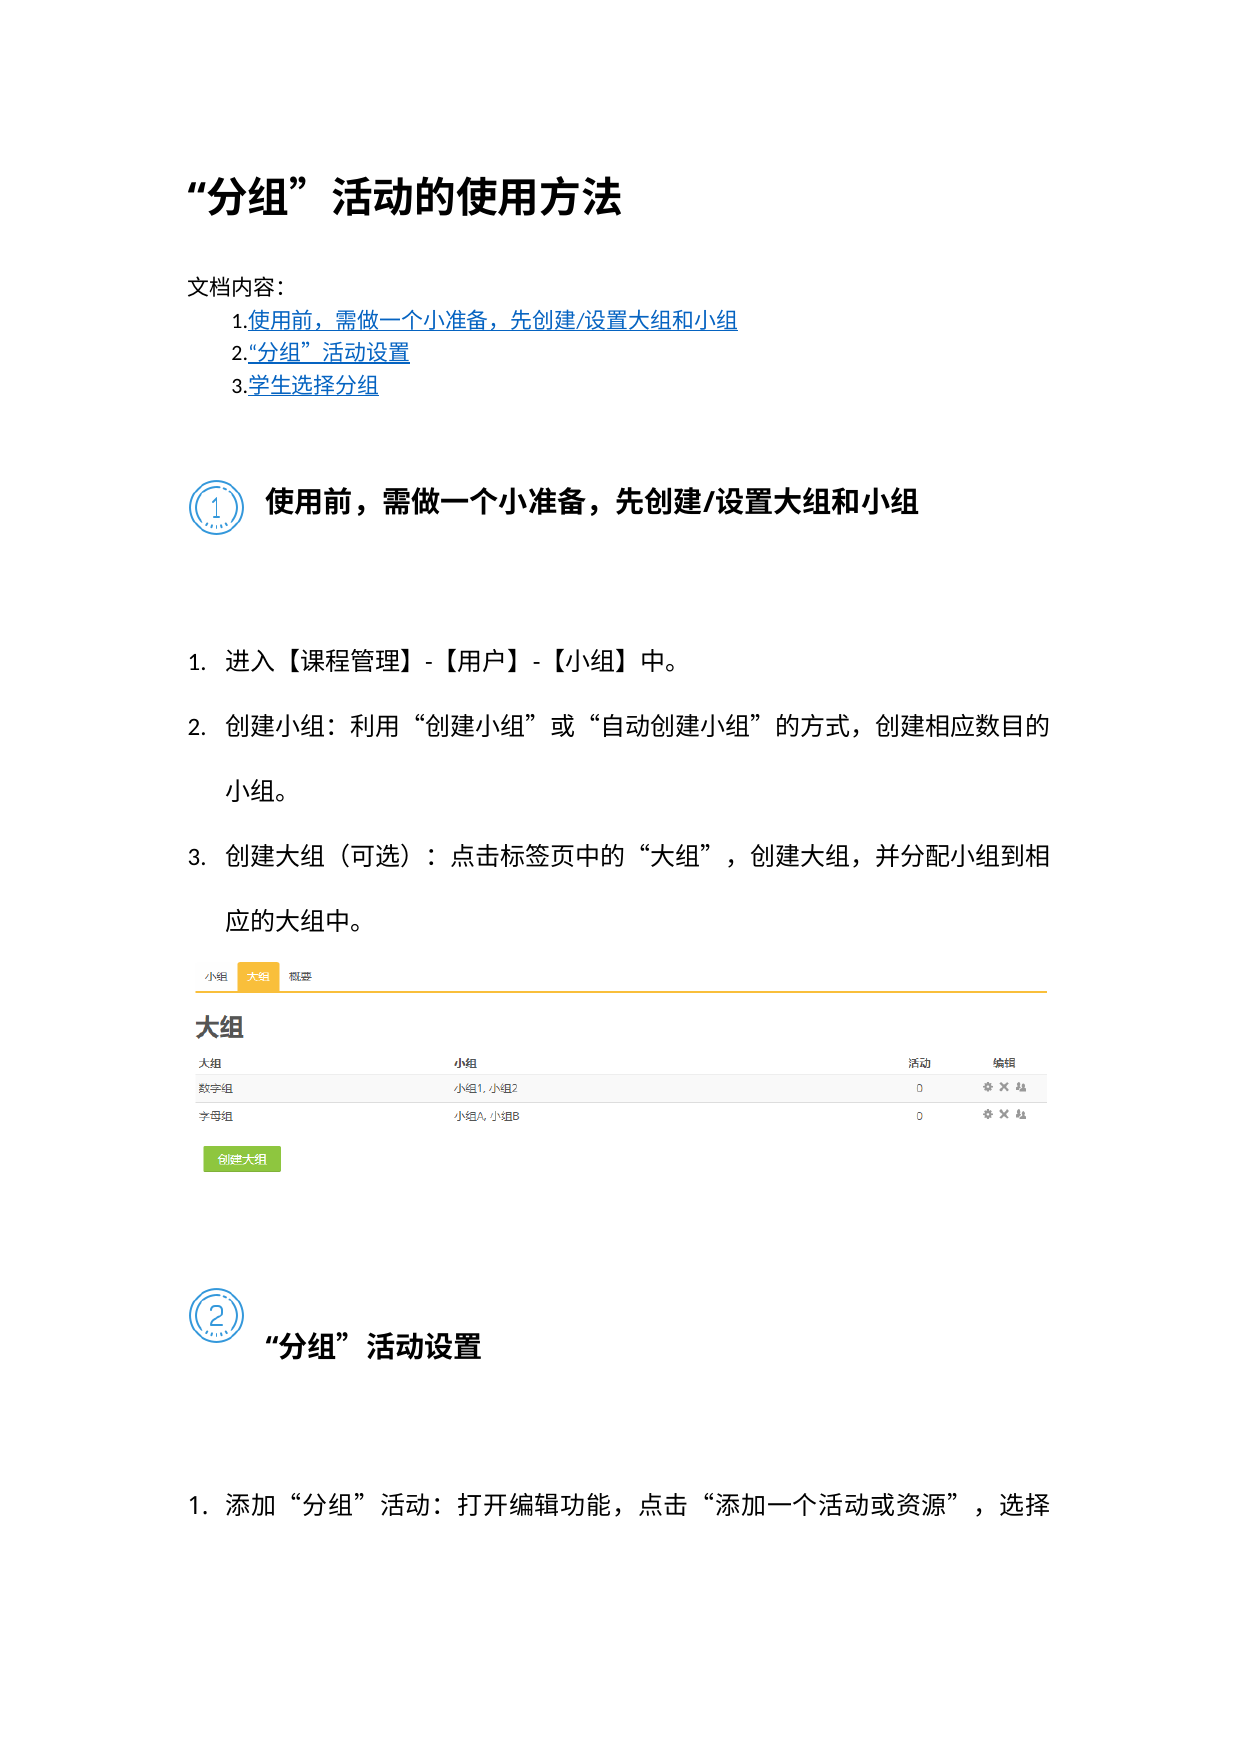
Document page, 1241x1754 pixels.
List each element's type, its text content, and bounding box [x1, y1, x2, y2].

text 2.“分组”活动设置 [187, 335, 1053, 367]
list 进入【课程管理】-【用户】-【小组】中。 [187, 627, 1053, 692]
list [187, 1471, 1053, 1536]
list 创建大组（可选）：点击标签页中的“大组”，创建大组，并分配小组到相应的大组中。 [187, 822, 1053, 951]
picture [187, 1286, 247, 1346]
text 文档内容： [187, 270, 1053, 302]
subtitle 使用前，需做一个小准备，先创建/设置大组和小组 [187, 468, 1053, 533]
text “分组”活动的使用方法 [187, 162, 1053, 227]
list 创建小组：利用“创建小组”或“自动创建小组”的方式，创建相应数目的小组。 [187, 692, 1053, 822]
picture [187, 951, 1053, 1177]
picture [187, 478, 247, 538]
text 1.使用前，需做一个小准备，先创建/设置大组和小组 [187, 302, 1053, 335]
subtitle “分组”活动设置 [187, 1312, 1053, 1377]
text 3.学生选择分组 [187, 367, 1053, 400]
